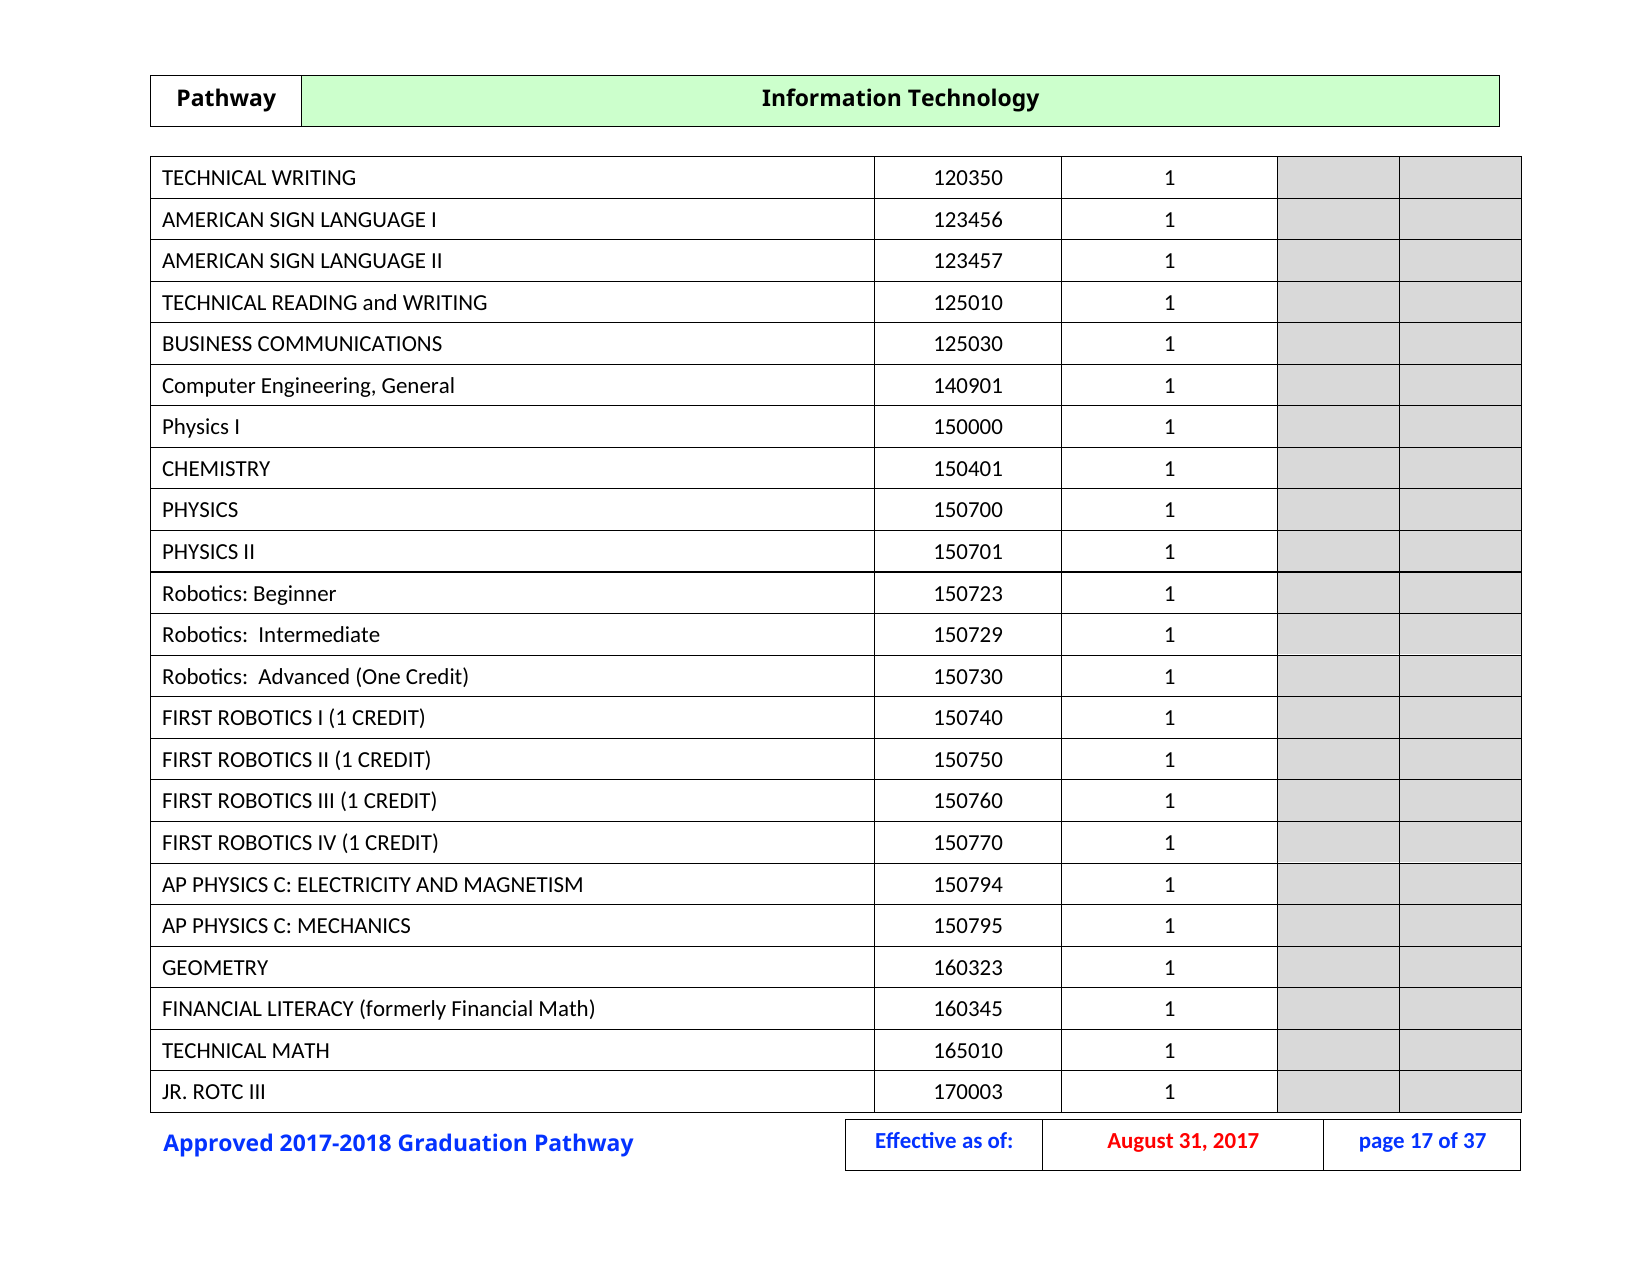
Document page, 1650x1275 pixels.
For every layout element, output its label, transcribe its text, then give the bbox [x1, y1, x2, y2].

table_cell 150401 [875, 448, 1061, 488]
table_cell [1278, 489, 1399, 530]
table_cell 150794 [875, 864, 1061, 904]
table_cell 1 [1062, 573, 1277, 613]
table_cell 1 [1062, 282, 1277, 322]
table_cell Robotics: Beginner [151, 573, 874, 613]
table_cell [1278, 864, 1399, 904]
table_cell [1278, 157, 1399, 197]
table_cell [1400, 905, 1521, 946]
table_cell TECHNICAL READING and WRITING [151, 282, 874, 322]
table_cell 1 [1062, 199, 1277, 239]
table_cell [1278, 1071, 1399, 1112]
table_cell 150760 [875, 780, 1061, 821]
table_cell [1400, 282, 1521, 322]
table_cell 170003 [875, 1071, 1061, 1112]
table_cell 1 [1062, 656, 1277, 696]
table_cell 1 [1062, 1030, 1277, 1070]
table_cell [1278, 282, 1399, 322]
table_cell AP PHYSICS C: MECHANICS [151, 905, 874, 946]
table_cell FIRST ROBOTICS IV (1 CREDIT) [151, 822, 874, 862]
table_cell 150000 [875, 406, 1061, 447]
table_cell [1400, 365, 1521, 405]
table_cell [1400, 697, 1521, 738]
table_cell [1278, 697, 1399, 738]
table_cell 165010 [875, 1030, 1061, 1070]
table_cell [1400, 406, 1521, 447]
table_cell 1 [1062, 489, 1277, 530]
table_cell AP PHYSICS C: ELECTRICITY AND MAGNETISM [151, 864, 874, 904]
table_cell [1278, 739, 1399, 779]
table_cell AMERICAN SIGN LANGUAGE I [151, 199, 874, 239]
table_cell 1 [1062, 448, 1277, 488]
table_cell FIRST ROBOTICS III (1 CREDIT) [151, 780, 874, 821]
table_cell [1278, 780, 1399, 821]
table_cell 1 [1062, 531, 1277, 571]
table_cell BUSINESS COMMUNICATIONS [151, 323, 874, 364]
table_cell [1278, 1030, 1399, 1070]
table_cell FIRST ROBOTICS I (1 CREDIT) [151, 697, 874, 738]
table_cell Robotics: Intermediate [151, 614, 874, 654]
table_cell [1400, 947, 1521, 987]
table_cell 1 [1062, 1071, 1277, 1112]
table_cell JR. ROTC III [151, 1071, 874, 1112]
table_cell [1400, 864, 1521, 904]
table_cell [1400, 448, 1521, 488]
table_cell 150730 [875, 656, 1061, 696]
table_cell [1278, 240, 1399, 281]
table_cell 1 [1062, 365, 1277, 405]
table_cell 125030 [875, 323, 1061, 364]
table_cell [1400, 531, 1521, 571]
table_cell [1278, 323, 1399, 364]
table_cell [1278, 573, 1399, 613]
table_cell Robotics: Advanced (One Credit) [151, 656, 874, 696]
table_cell [1278, 822, 1399, 862]
table_cell [1400, 199, 1521, 239]
table_cell [1278, 199, 1399, 239]
table_cell [1278, 531, 1399, 571]
table_cell 1 [1062, 780, 1277, 821]
table_cell GEOMETRY [151, 947, 874, 987]
table_cell CHEMISTRY [151, 448, 874, 488]
table_cell [1400, 157, 1521, 197]
table_cell 1 [1062, 240, 1277, 281]
table_cell [1400, 780, 1521, 821]
table_cell [1400, 614, 1521, 654]
table_cell 1 [1062, 406, 1277, 447]
table_cell PHYSICS [151, 489, 874, 530]
table_cell FIRST ROBOTICS II (1 CREDIT) [151, 739, 874, 779]
table_cell 1 [1062, 864, 1277, 904]
table_cell [1400, 489, 1521, 530]
table_cell 1 [1062, 905, 1277, 946]
table_cell [1278, 406, 1399, 447]
table_cell 160345 [875, 988, 1061, 1029]
table_cell [1400, 323, 1521, 364]
table_cell [1278, 448, 1399, 488]
table_cell [1278, 614, 1399, 654]
table_cell [1400, 656, 1521, 696]
table_cell 150770 [875, 822, 1061, 862]
table_cell [1400, 573, 1521, 613]
table_cell [1278, 365, 1399, 405]
table_cell [1278, 656, 1399, 696]
table_cell [1278, 947, 1399, 987]
table_cell 150701 [875, 531, 1061, 571]
table_cell [1400, 1071, 1521, 1112]
table_cell 123457 [875, 240, 1061, 281]
table_cell 1 [1062, 697, 1277, 738]
table_cell 160323 [875, 947, 1061, 987]
table_cell 1 [1062, 988, 1277, 1029]
table_cell [1400, 822, 1521, 862]
table_cell [1278, 905, 1399, 946]
table_cell 120350 [875, 157, 1061, 197]
table_cell 150729 [875, 614, 1061, 654]
table_cell 140901 [875, 365, 1061, 405]
table_cell 150750 [875, 739, 1061, 779]
table_cell 150740 [875, 697, 1061, 738]
table_cell Physics I [151, 406, 874, 447]
table_cell TECHNICAL MATH [151, 1030, 874, 1070]
table_cell [1400, 1030, 1521, 1070]
table_cell PHYSICS II [151, 531, 874, 571]
table_cell [1400, 240, 1521, 281]
table_cell Computer Engineering, General [151, 365, 874, 405]
table_cell 150795 [875, 905, 1061, 946]
table_cell 1 [1062, 822, 1277, 862]
table_cell 150700 [875, 489, 1061, 530]
table_cell AMERICAN SIGN LANGUAGE II [151, 240, 874, 281]
table_cell 1 [1062, 323, 1277, 364]
table_cell 123456 [875, 199, 1061, 239]
table_cell TECHNICAL WRITING [151, 157, 874, 197]
table_cell FINANCIAL LITERACY (formerly Financial Math) [151, 988, 874, 1029]
table_cell [1400, 739, 1521, 779]
table_cell [1278, 988, 1399, 1029]
table_cell 1 [1062, 947, 1277, 987]
table_cell 125010 [875, 282, 1061, 322]
table_cell [1400, 988, 1521, 1029]
table_cell 1 [1062, 157, 1277, 197]
table_cell 150723 [875, 573, 1061, 613]
table_cell 1 [1062, 614, 1277, 654]
table_cell 1 [1062, 739, 1277, 779]
